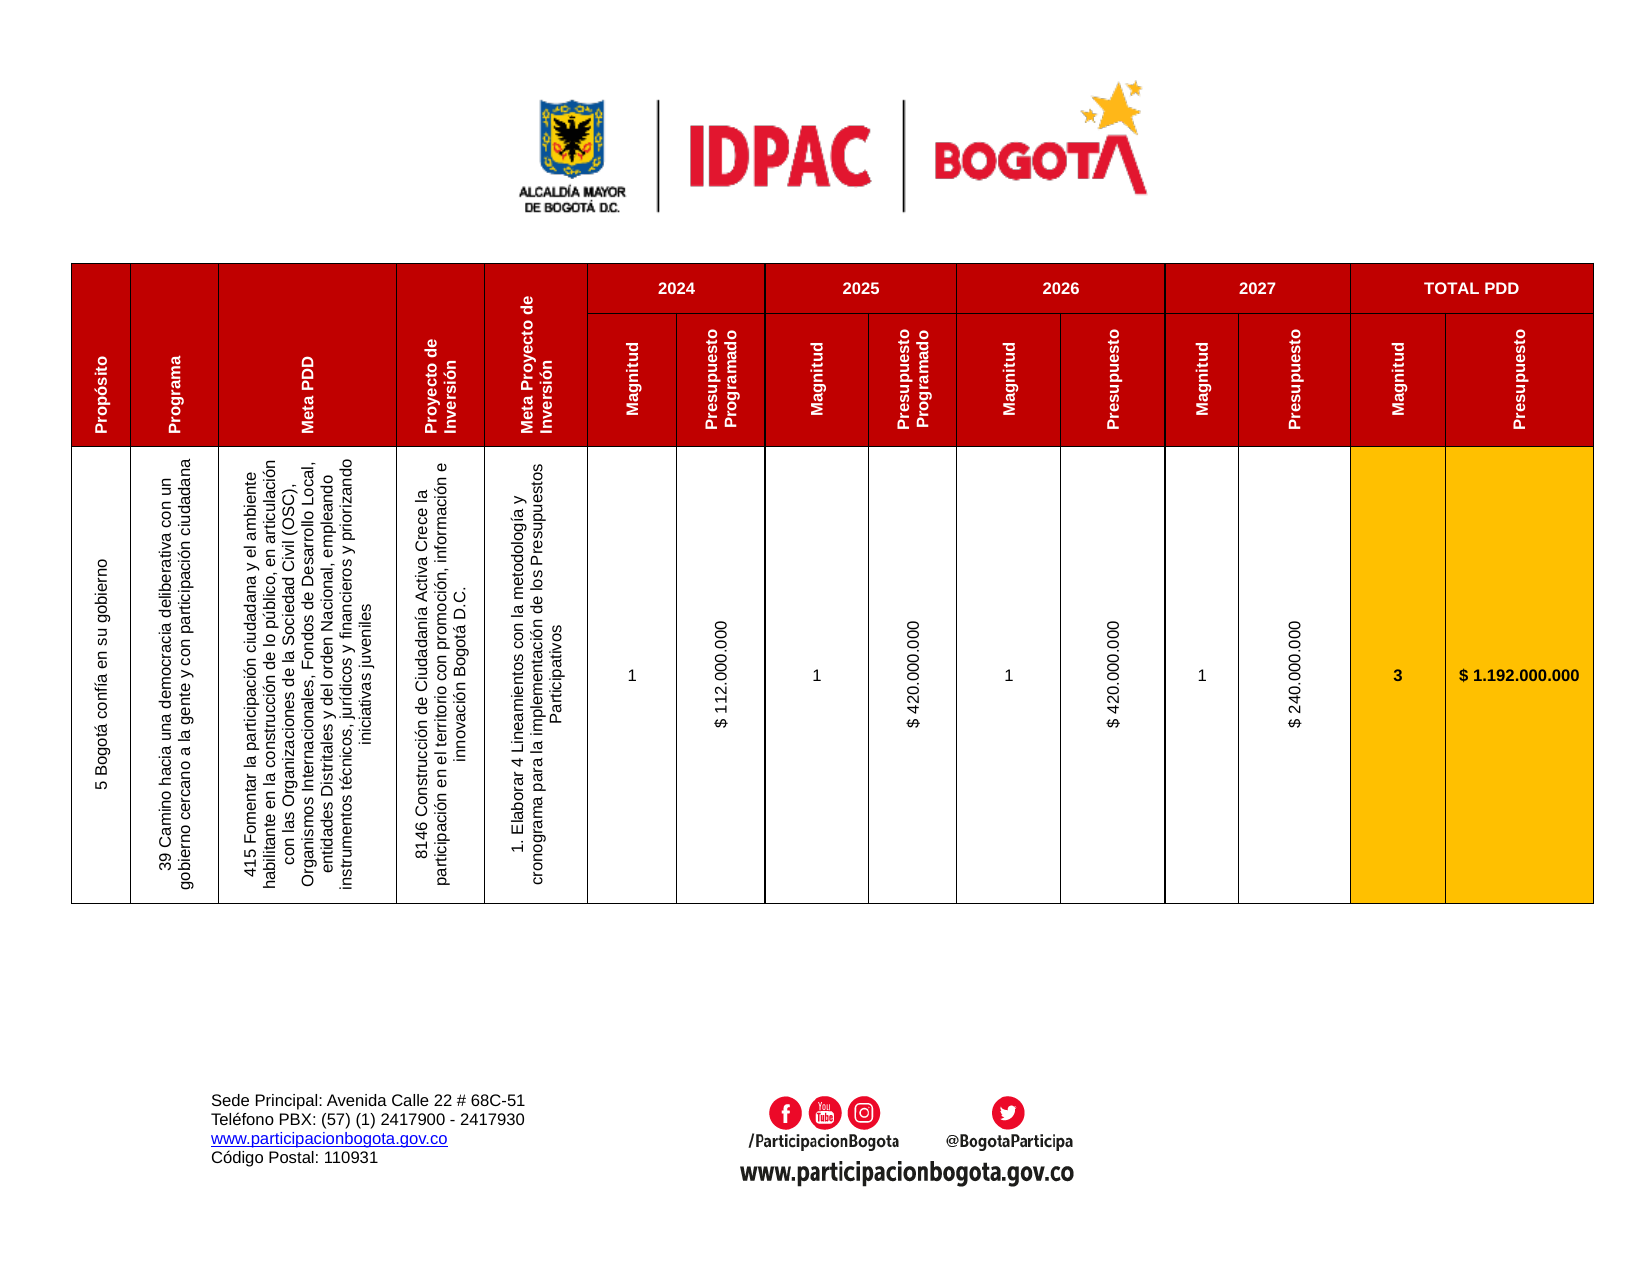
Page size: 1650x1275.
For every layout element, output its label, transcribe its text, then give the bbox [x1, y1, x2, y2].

table_cell Presupuesto [1446, 314, 1593, 446]
table_header Propósito [72, 264, 130, 446]
table_header TOTAL PDD [1351, 264, 1593, 313]
table_cell $ 420.000.000 [1061, 447, 1164, 903]
table_cell Presupuesto Programado [677, 314, 764, 446]
table_cell Magnitud [957, 314, 1060, 446]
table_cell Presupuesto [1061, 314, 1164, 446]
table_cell 1 [1166, 447, 1238, 903]
table_cell 415 Fomentar la participación ciudadana y el ambiente habilitante en la construcción de lo público, en articulación con las Organizaciones de la Sociedad Civil (OSC), Organismos Internacionales, Fondos de Desarrollo Local, entidades Distritales y del orden Nacional, empleando instrumentos técnicos, jurídicos y financieros y priorizando iniciativas juveniles [219, 447, 396, 903]
table_cell Magnitud [1166, 314, 1238, 446]
table_cell Magnitud [1351, 314, 1445, 446]
table_header 2024 [588, 264, 764, 313]
table_cell 1 [957, 447, 1060, 903]
table_header 2027 [1166, 264, 1350, 313]
picture [736, 1090, 1081, 1193]
table_cell $ 112.000.000 [677, 447, 764, 903]
table_cell Magnitud [588, 314, 676, 446]
table_cell 3 [1351, 447, 1445, 903]
table_cell Magnitud [766, 314, 868, 446]
table_header Meta PDD [219, 264, 396, 446]
table_cell $ 240.000.000 [1239, 447, 1350, 903]
table_header Programa [131, 264, 218, 446]
table_header Proyecto de Inversión [397, 264, 484, 446]
table_cell 1 [766, 447, 868, 903]
table_cell 5 Bogotá confía en su gobierno [72, 447, 130, 903]
table_cell Presupuesto Programado [869, 314, 956, 446]
table_cell $ 420.000.000 [869, 447, 956, 903]
table_cell 39 Camino hacia una democracia deliberativa con un gobierno cercano a la gente y con participación ciudadana [131, 447, 218, 903]
table_cell 1. Elaborar 4 Lineamientos con la metodología y cronograma para la implementación de los Presupuestos Participativos [485, 447, 587, 903]
table_header 2026 [957, 264, 1164, 313]
table_cell 1 [588, 447, 676, 903]
table_header Meta Proyecto de Inversión [485, 264, 587, 446]
table_cell $ 1.192.000.000 [1446, 447, 1593, 903]
table_cell Presupuesto [1239, 314, 1350, 446]
picture [507, 73, 1158, 229]
table_header 2025 [766, 264, 956, 313]
table_cell 8146 Construcción de Ciudadanía Activa Crece la participación en el territorio con promoción, información e innovación Bogotá D.C. [397, 447, 484, 903]
